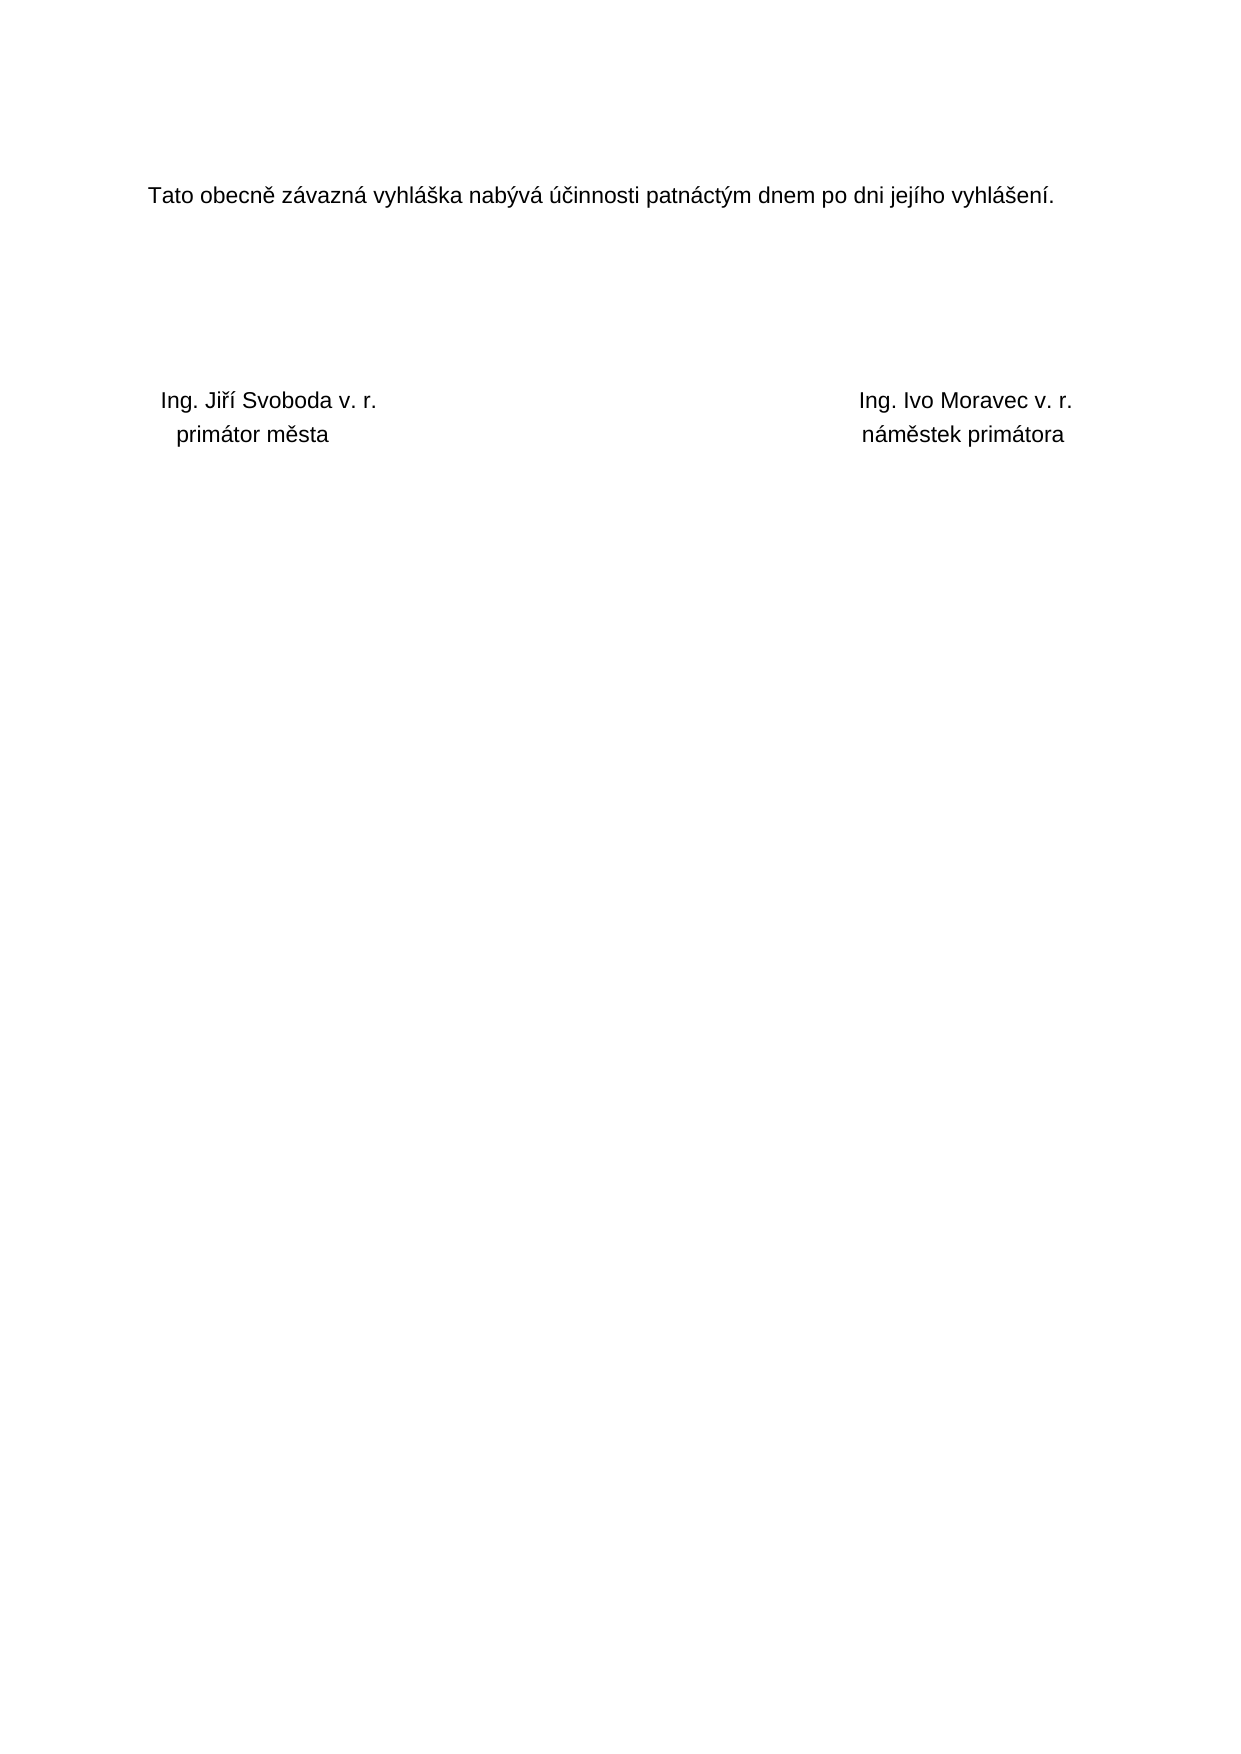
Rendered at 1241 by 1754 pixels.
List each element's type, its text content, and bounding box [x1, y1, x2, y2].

text primátor města náměstek primátora [148, 421, 1093, 447]
text Ing. Jiří Svoboda v. r. Ing. Ivo Moravec v. r. [148, 387, 1093, 413]
list Tato obecně závazná vyhláška nabývá účinnosti patnáctým dnem po dni jejího vyhlášení. [148, 182, 1093, 208]
